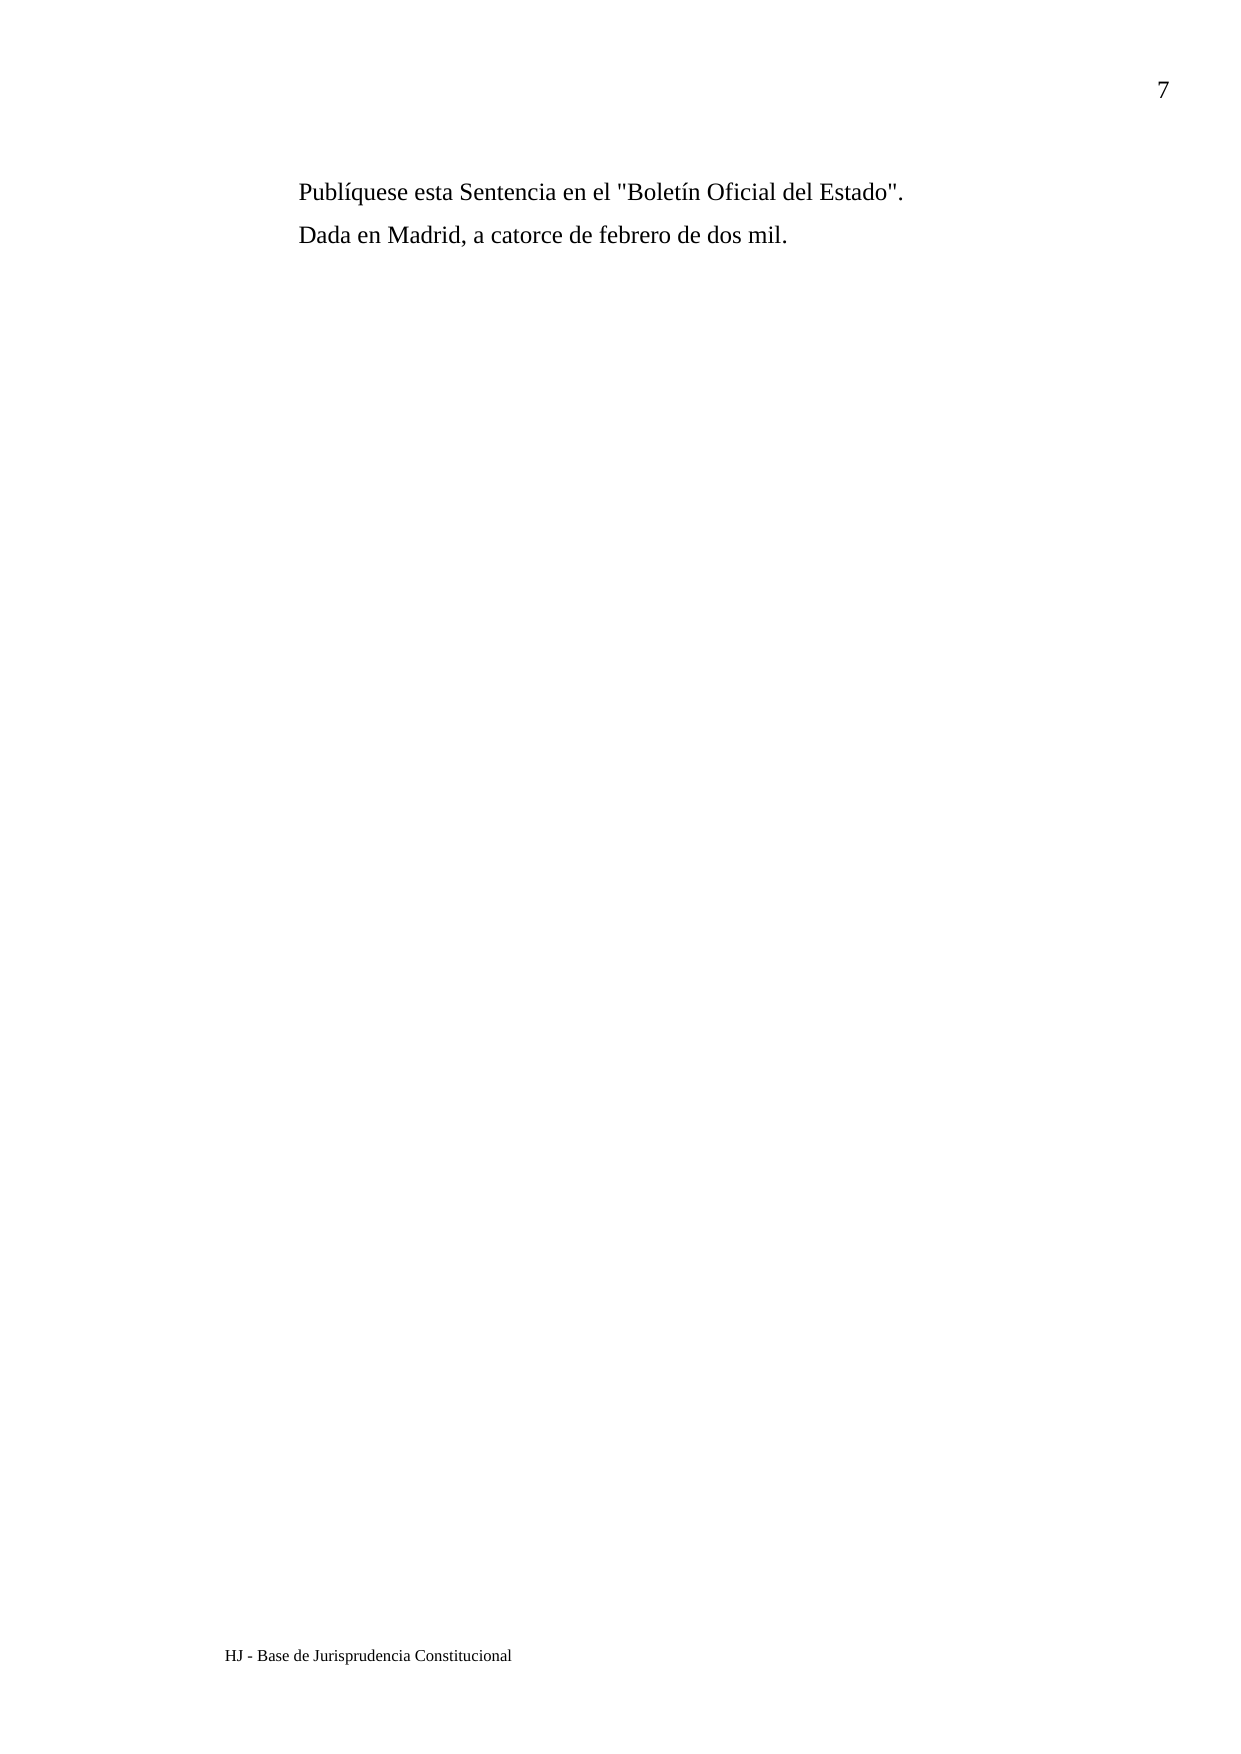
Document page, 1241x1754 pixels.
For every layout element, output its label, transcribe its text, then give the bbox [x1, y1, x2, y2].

text Publíquese esta Sentencia en el "Boletín Oficial del Estado". [224, 177, 1169, 206]
text Dada en Madrid, a catorce de febrero de dos mil. [224, 220, 1169, 249]
